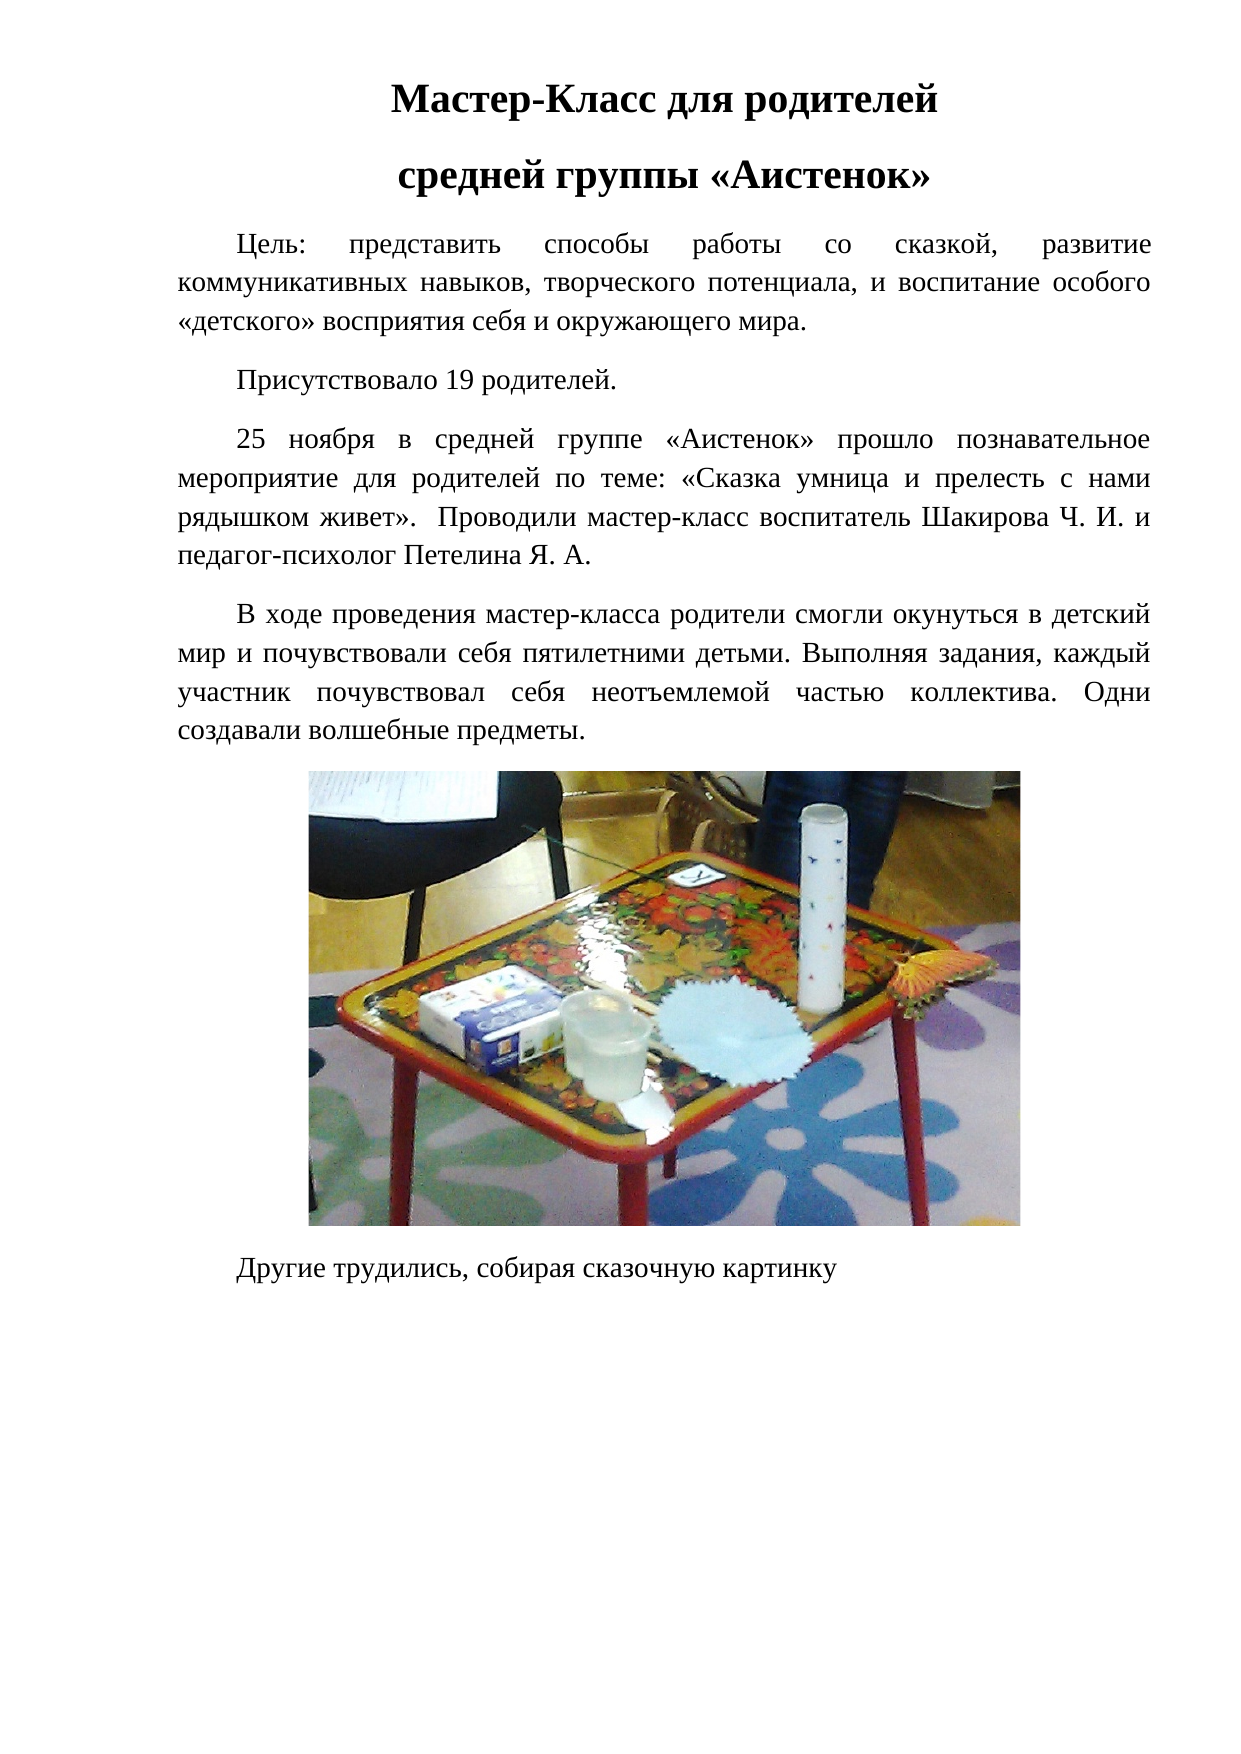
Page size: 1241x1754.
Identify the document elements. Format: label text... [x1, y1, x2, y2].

picture [308, 771, 1021, 1226]
text средней группы «Аистенок» [177, 150, 1152, 198]
text В ходе проведения мастер-класса родители смогли окунуться в детский мир и почувствовали себя пятилетними детьми. Выполняя задания, каждый участник почувствовал себя неотъемлемой частью коллектива. Одни создавали волшебные предметы. [177, 597, 1152, 746]
text Другие трудились, собирая сказочную картинку [177, 1250, 1152, 1284]
text Мастер-Класс для родителей [177, 74, 1152, 122]
text Цель: представить способы работы со сказкой, развитие коммуникативных навыков, творческого потенциала, и воспитание особого «детского» восприятия себя и окружающего мира. [177, 226, 1152, 336]
text 25 ноября в средней группе «Аистенок» прошло познавательное мероприятие для родителей по теме: «Сказка умница и прелесть с нами рядышком живет». Проводили мастер-класс воспитатель Шакирова Ч. И. и педагог-психолог Петелина Я. А. [177, 422, 1152, 571]
text Присутствовало 19 родителей. [177, 362, 1152, 396]
